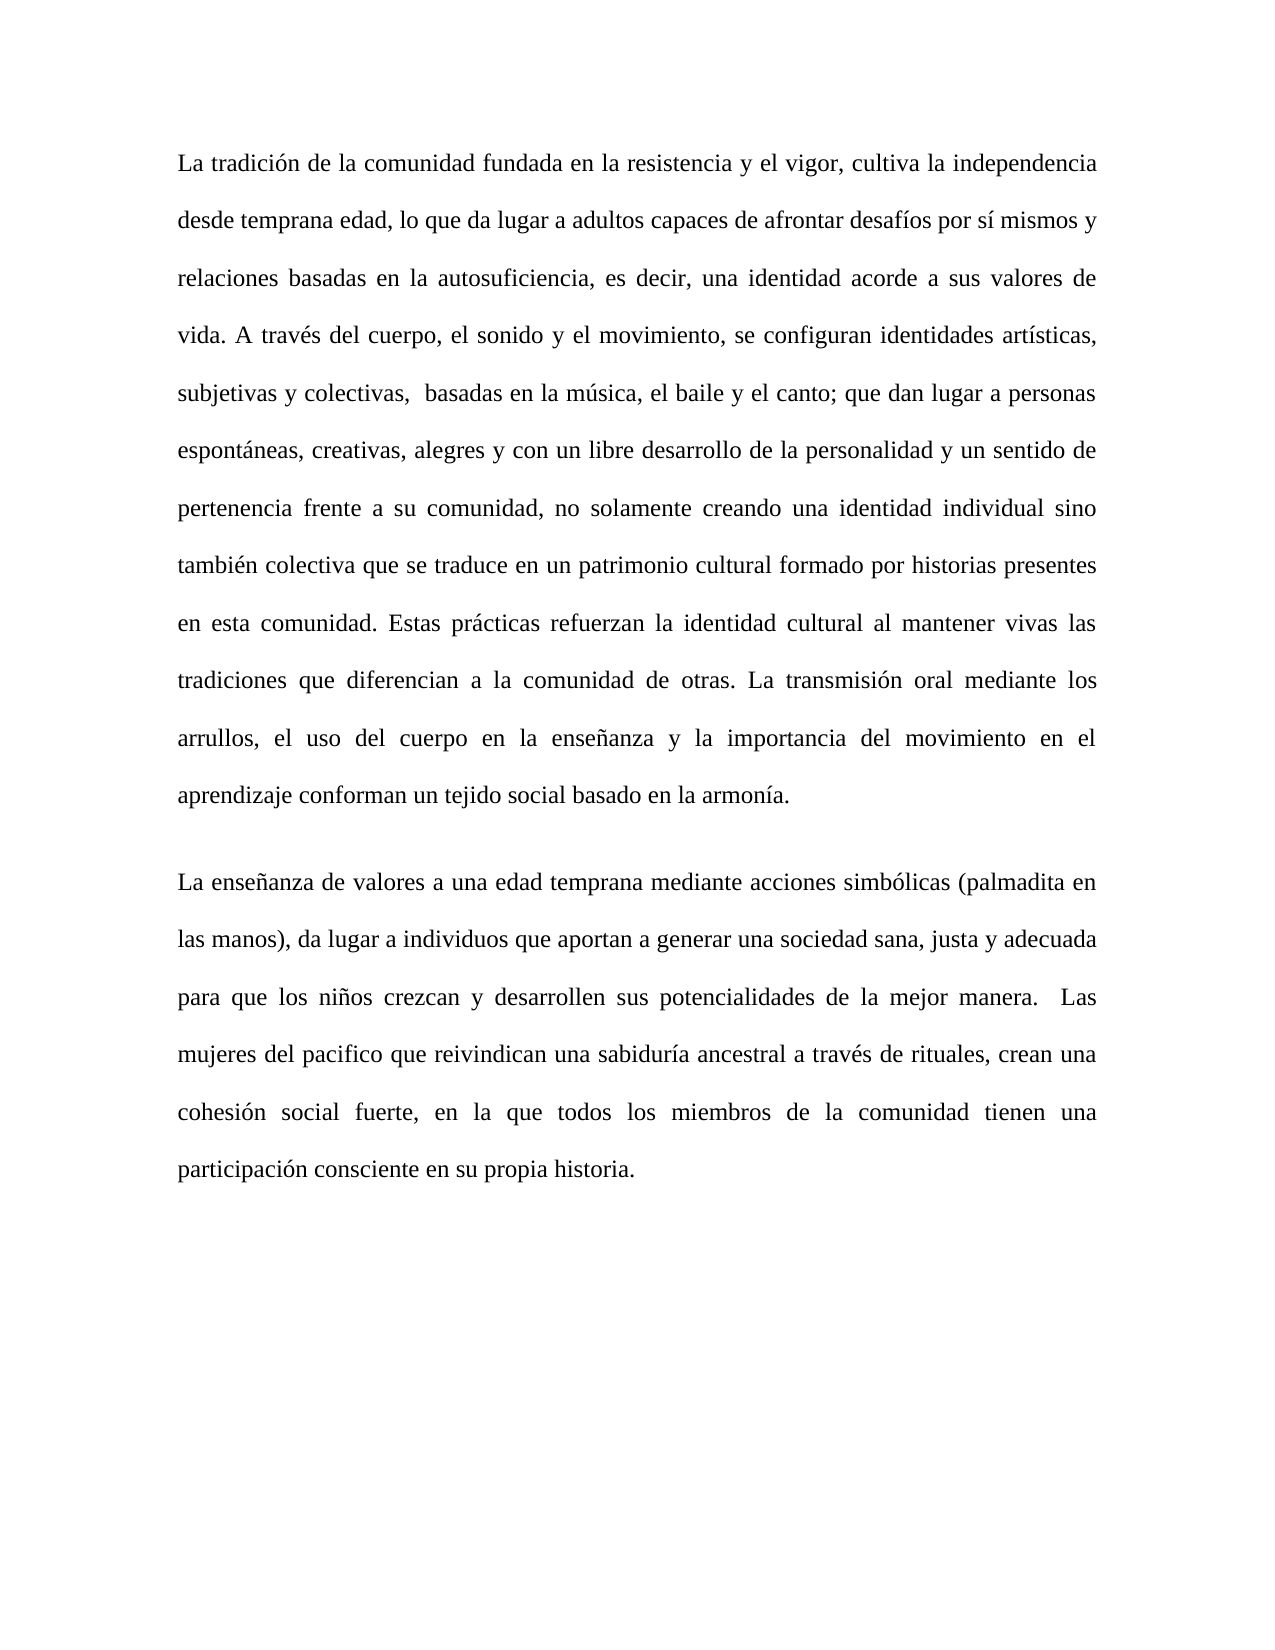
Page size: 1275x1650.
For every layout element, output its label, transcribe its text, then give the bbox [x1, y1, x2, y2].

text La enseñanza de valores a una edad temprana mediante acciones simbólicas (palmadita en las manos), da lugar a individuos que aportan a generar una sociedad sana, justa y adecuada para que los niños crezcan y desarrollen sus potencialidades de la mejor manera. Las mujeres del pacifico que reivindican una sabiduría ancestral a través de rituales, crean una cohesión social fuerte, en la que todos los miembros de la comunidad tienen una participación consciente en su propia historia. [177, 867, 1098, 1183]
text La tradición de la comunidad fundada en la resistencia y el vigor, cultiva la independencia desde temprana edad, lo que da lugar a adultos capaces de afrontar desafíos por sí mismos y relaciones basadas en la autosuficiencia, es decir, una identidad acorde a sus valores de vida. A través del cuerpo, el sonido y el movimiento, se configuran identidades artísticas, subjetivas y colectivas, basadas en la música, el baile y el canto; que dan lugar a personas espontáneas, creativas, alegres y con un libre desarrollo de la personalidad y un sentido de pertenencia frente a su comunidad, no solamente creando una identidad individual sino también colectiva que se traduce en un patrimonio cultural formado por historias presentes en esta comunidad. Estas prácticas refuerzan la identidad cultural al mantener vivas las tradiciones que diferencian a la comunidad de otras. La transmisión oral mediante los arrullos, el uso del cuerpo en la enseñanza y la importancia del movimiento en el aprendizaje conforman un tejido social basado en la armonía. [177, 148, 1098, 809]
